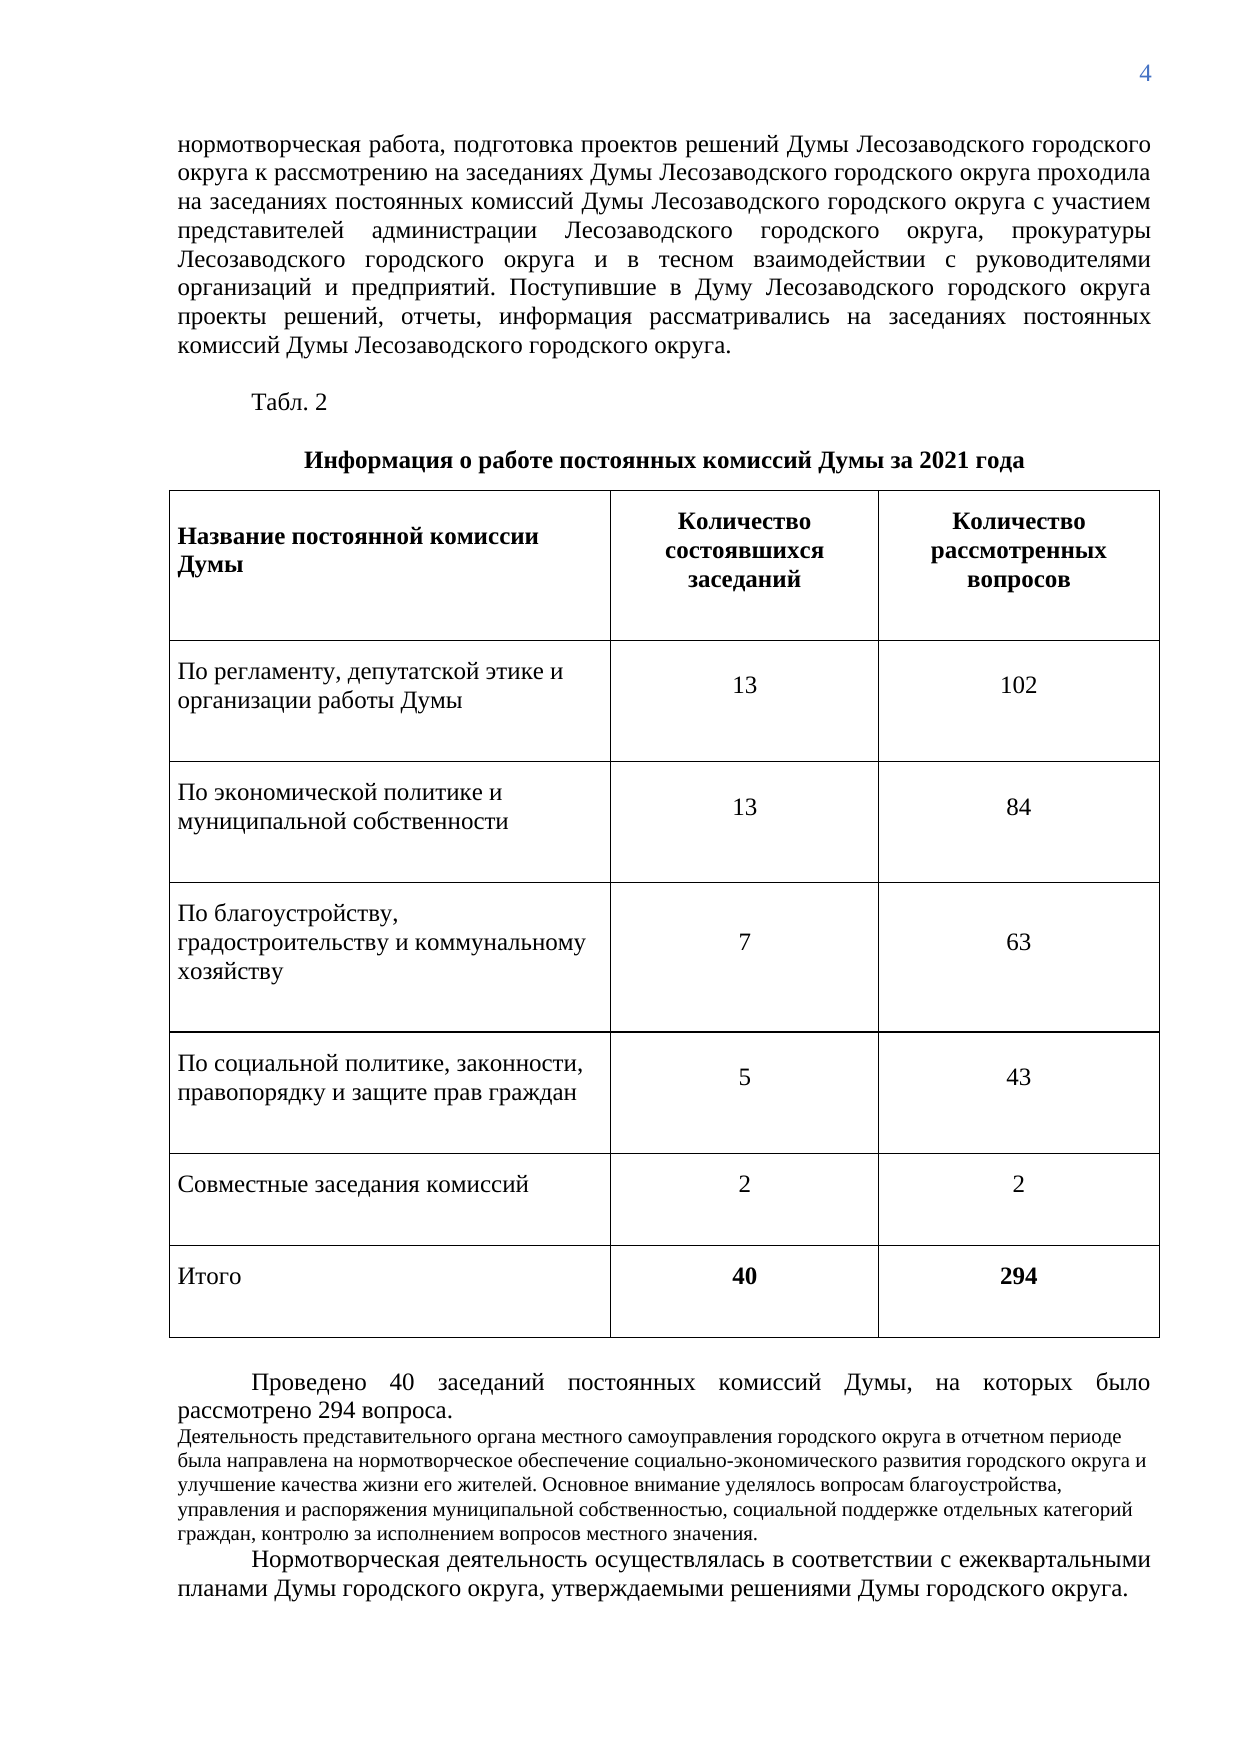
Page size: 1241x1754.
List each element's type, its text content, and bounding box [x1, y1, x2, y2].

text Информация о работе постоянных комиссий Думы за 2021 года [177, 445, 1152, 474]
table_cell 13 [611, 762, 878, 882]
table_cell 294 [879, 1246, 1159, 1337]
table_cell 2 [879, 1154, 1159, 1245]
table_cell 13 [611, 641, 878, 761]
table_cell 102 [879, 641, 1159, 761]
table_header Количество рассмотренных вопросов [879, 491, 1159, 639]
table_header Количество состоявшихся заседаний [611, 491, 878, 639]
table_cell 40 [611, 1246, 878, 1337]
table_cell 84 [879, 762, 1159, 882]
text Табл. 2 [177, 387, 1152, 416]
text Проведено 40 заседаний постоянных комиссий Думы, на которых было рассмотрено 294 вопроса. [177, 1367, 1152, 1424]
text Нормотворческая деятельность осуществлялась в соответствии с ежеквартальными планами Думы городского округа, утверждаемыми решениями Думы городского округа. [177, 1544, 1152, 1602]
table_cell По экономической политике и муниципальной собственности [170, 762, 610, 882]
table_cell 63 [879, 883, 1159, 1031]
table_header Название постоянной комиссии Думы [170, 491, 610, 639]
table_cell 7 [611, 883, 878, 1031]
table_cell По регламенту, депутатской этике и организации работы Думы [170, 641, 610, 761]
table_cell По благоустройству, градостроительству и коммунальному хозяйству [170, 883, 610, 1031]
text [177, 129, 1152, 359]
table_cell 43 [879, 1033, 1159, 1152]
table_cell По социальной политике, законности, правопорядку и защите прав граждан [170, 1033, 610, 1152]
table_cell 5 [611, 1033, 878, 1152]
table_cell Совместные заседания комиссий [170, 1154, 610, 1245]
table_cell Итого [170, 1246, 610, 1337]
table_cell 2 [611, 1154, 878, 1245]
